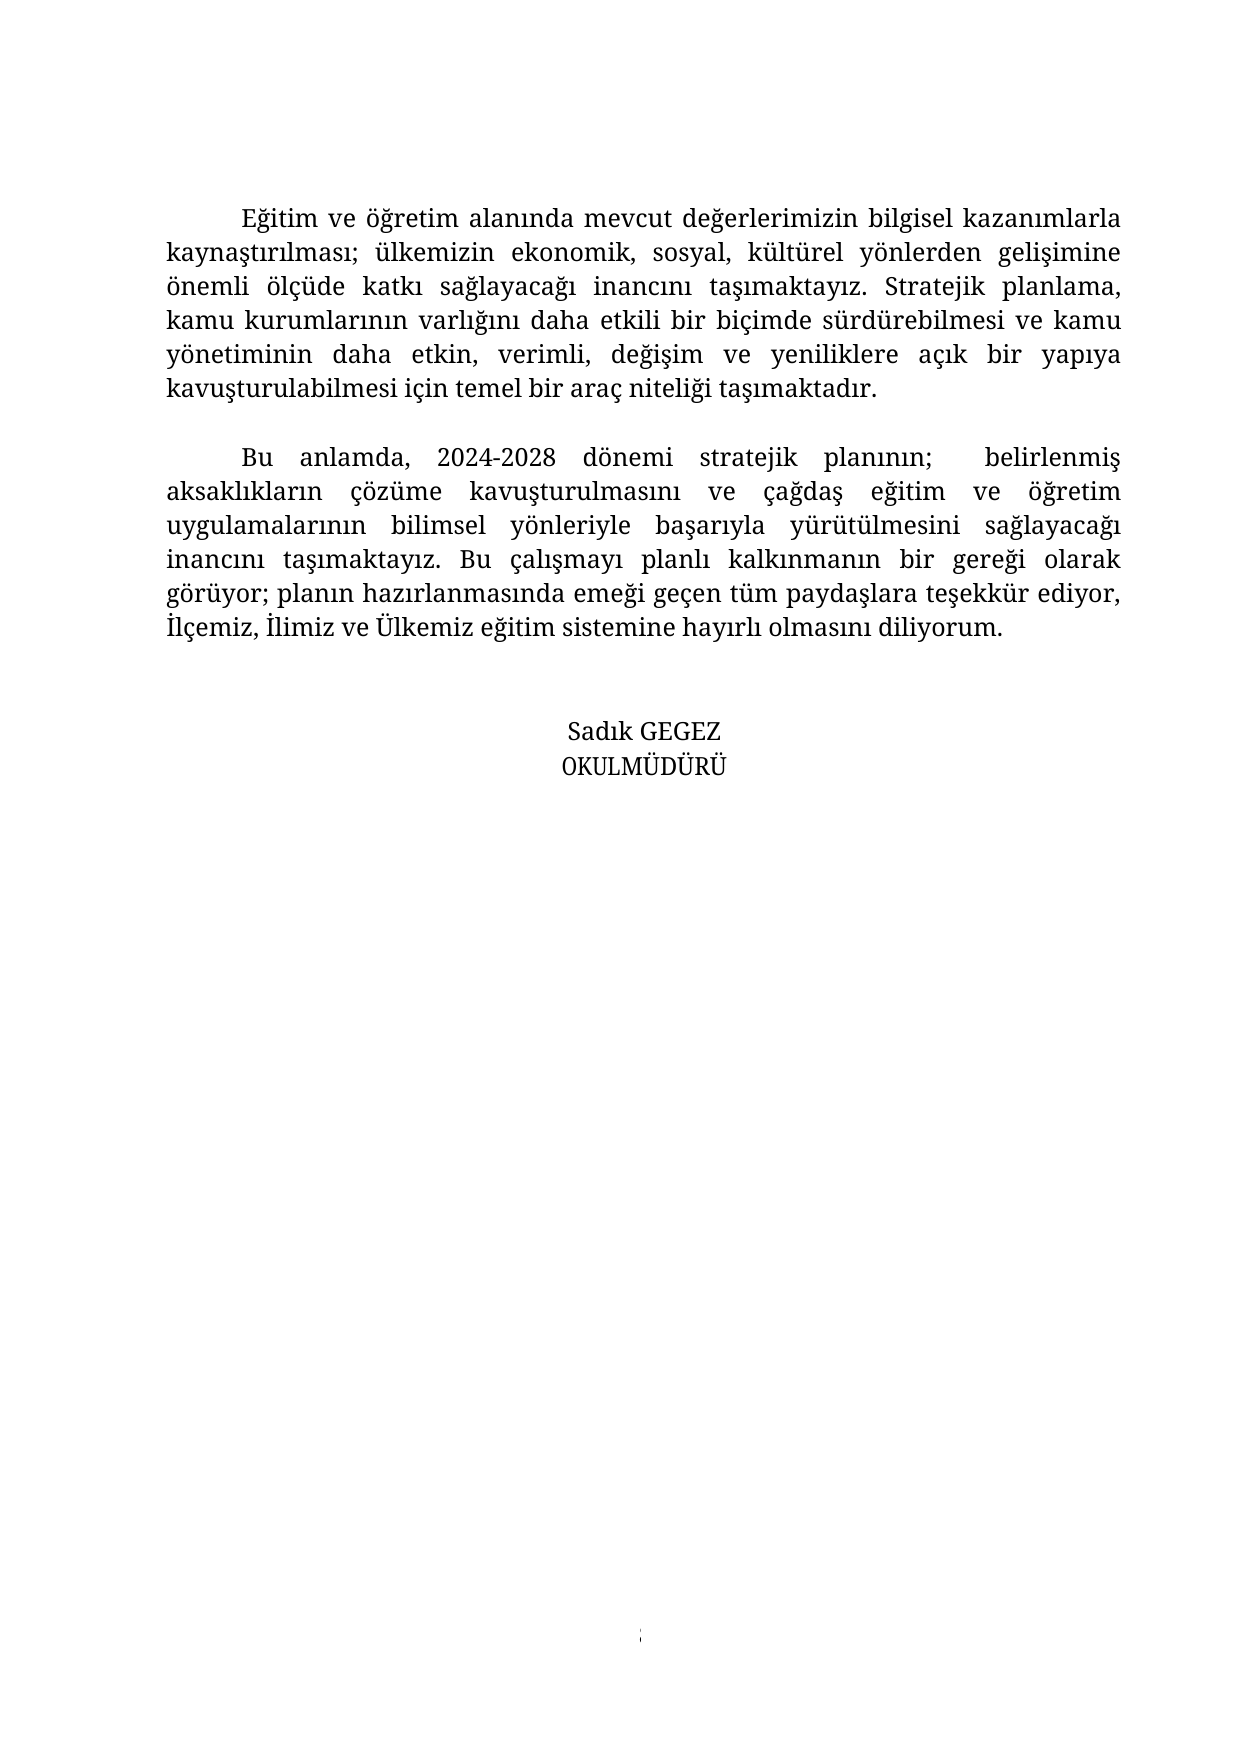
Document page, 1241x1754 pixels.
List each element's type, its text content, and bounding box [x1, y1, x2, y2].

text OKULMÜDÜRÜ [166, 748, 1122, 782]
text Sadık GEGEZ [166, 714, 1122, 748]
text Eğitim ve öğretim alanında mevcut değerlerimizin bilgisel kazanımlarla kaynaştırılması; ülkemizin ekonomik, sosyal, kültürel yönlerden gelişimine önemli ölçüde katkı sağlayacağı inancını taşımaktayız. Stratejik planlama, kamu kurumlarının varlığını daha etkili bir biçimde sürdürebilmesi ve kamu yönetiminin daha etkin, verimli, değişim ve yeniliklere açık bir yapıya kavuşturulabilmesi için temel bir araç niteliği taşımaktadır. [166, 200, 1122, 404]
text Bu anlamda, 2024-2028 dönemi stratejik planının; belirlenmiş aksaklıkların çözüme kavuşturulmasını ve çağdaş eğitim ve öğretim uygulamalarının bilimsel yönleriyle başarıyla yürütülmesini sağlayacağı inancını taşımaktayız. Bu çalışmayı planlı kalkınmanın bir gereği olarak görüyor; planın hazırlanmasında emeği geçen tüm paydaşlara teşekkür ediyor, İlçemiz, İlimiz ve Ülkemiz eğitim sistemine hayırlı olmasını diliyorum. [166, 440, 1122, 644]
